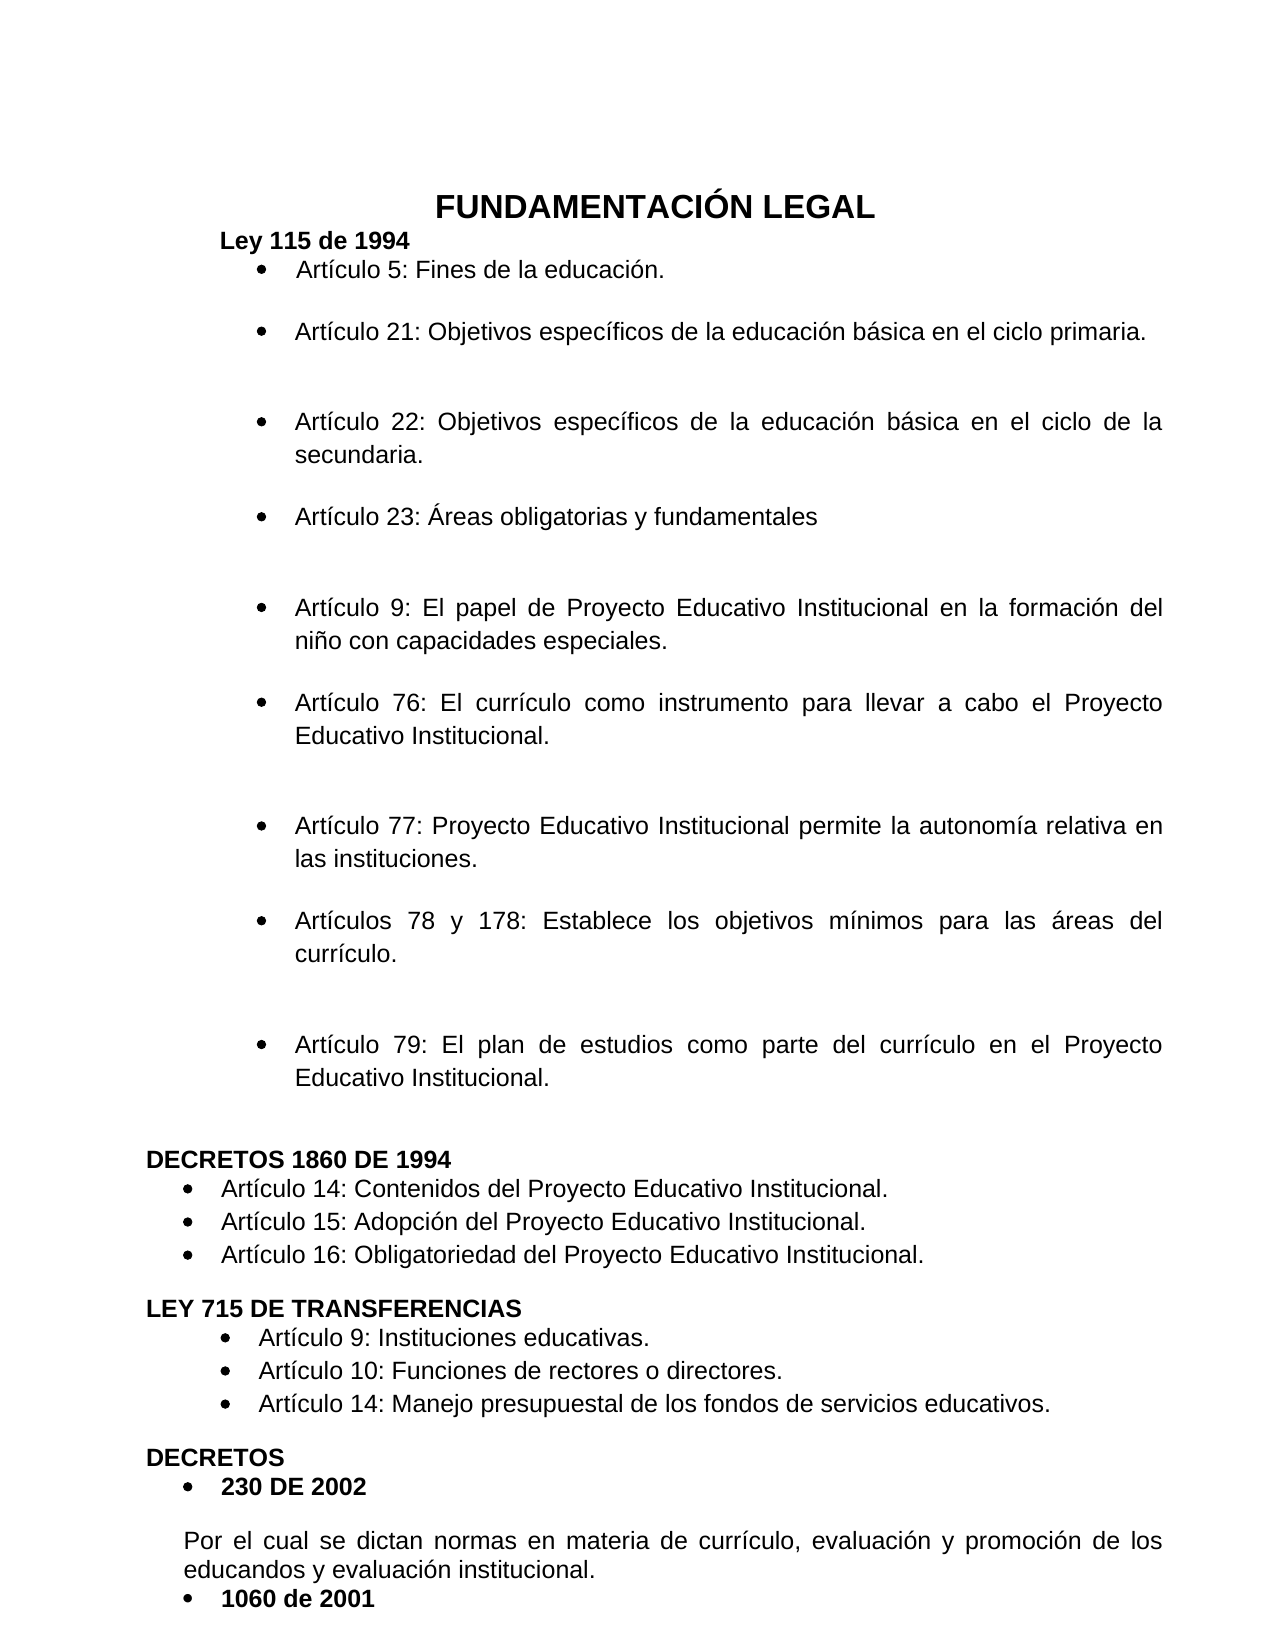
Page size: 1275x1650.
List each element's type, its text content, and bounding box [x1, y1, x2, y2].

text Ley 115 de 1994 [219, 226, 1164, 255]
list Artículo 14: Manejo presupuestal de los fondos de servicios educativos. [221, 1389, 1164, 1418]
list Artículo 9: Instituciones educativas. [221, 1323, 1164, 1352]
list Artículo 21: Objetivos específicos de la educación básica en el ciclo primaria. [257, 317, 1164, 345]
list 1060 de 2001 [183, 1584, 1164, 1612]
text DECRETOS [146, 1443, 1164, 1472]
list Artículo 5: Fines de la educación. [190, 255, 1164, 283]
list Artículo 77: Proyecto Educativo Institucional permite la autonomía relativa en las instituciones. [257, 811, 1164, 873]
list 230 DE 2002 [183, 1472, 1164, 1501]
list Artículo 76: El currículo como instrumento para llevar a cabo el Proyecto Educativo Institucional. [257, 688, 1164, 749]
list Artículo 23: Áreas obligatorias y fundamentales [257, 502, 1164, 531]
text LEY 715 DE TRANSFERENCIAS [146, 1294, 1164, 1323]
subtitle FUNDAMENTACIÓN LEGAL [146, 187, 1164, 226]
list Artículo 15: Adopción del Proyecto Educativo Institucional. [183, 1207, 1164, 1236]
list Artículo 10: Funciones de rectores o directores. [221, 1356, 1164, 1385]
text DECRETOS 1860 DE 1994 [146, 1146, 1164, 1174]
list Artículos 78 y 178: Establece los objetivos mínimos para las áreas del currículo. [257, 906, 1164, 968]
list Artículo 14: Contenidos del Proyecto Educativo Institucional. [183, 1174, 1164, 1203]
text Por el cual se dictan normas en materia de currículo, evaluación y promoción de los educandos y evaluación institucional. [183, 1526, 1164, 1584]
list Artículo 16: Obligatoriedad del Proyecto Educativo Institucional. [183, 1241, 1164, 1269]
list Artículo 9: El papel de Proyecto Educativo Institucional en la formación del niño con capacidades especiales. [257, 593, 1164, 654]
list Artículo 79: El plan de estudios como parte del currículo en el Proyecto Educativo Institucional. [257, 1030, 1164, 1092]
list Artículo 22: Objetivos específicos de la educación básica en el ciclo de la secundaria. [257, 407, 1164, 469]
